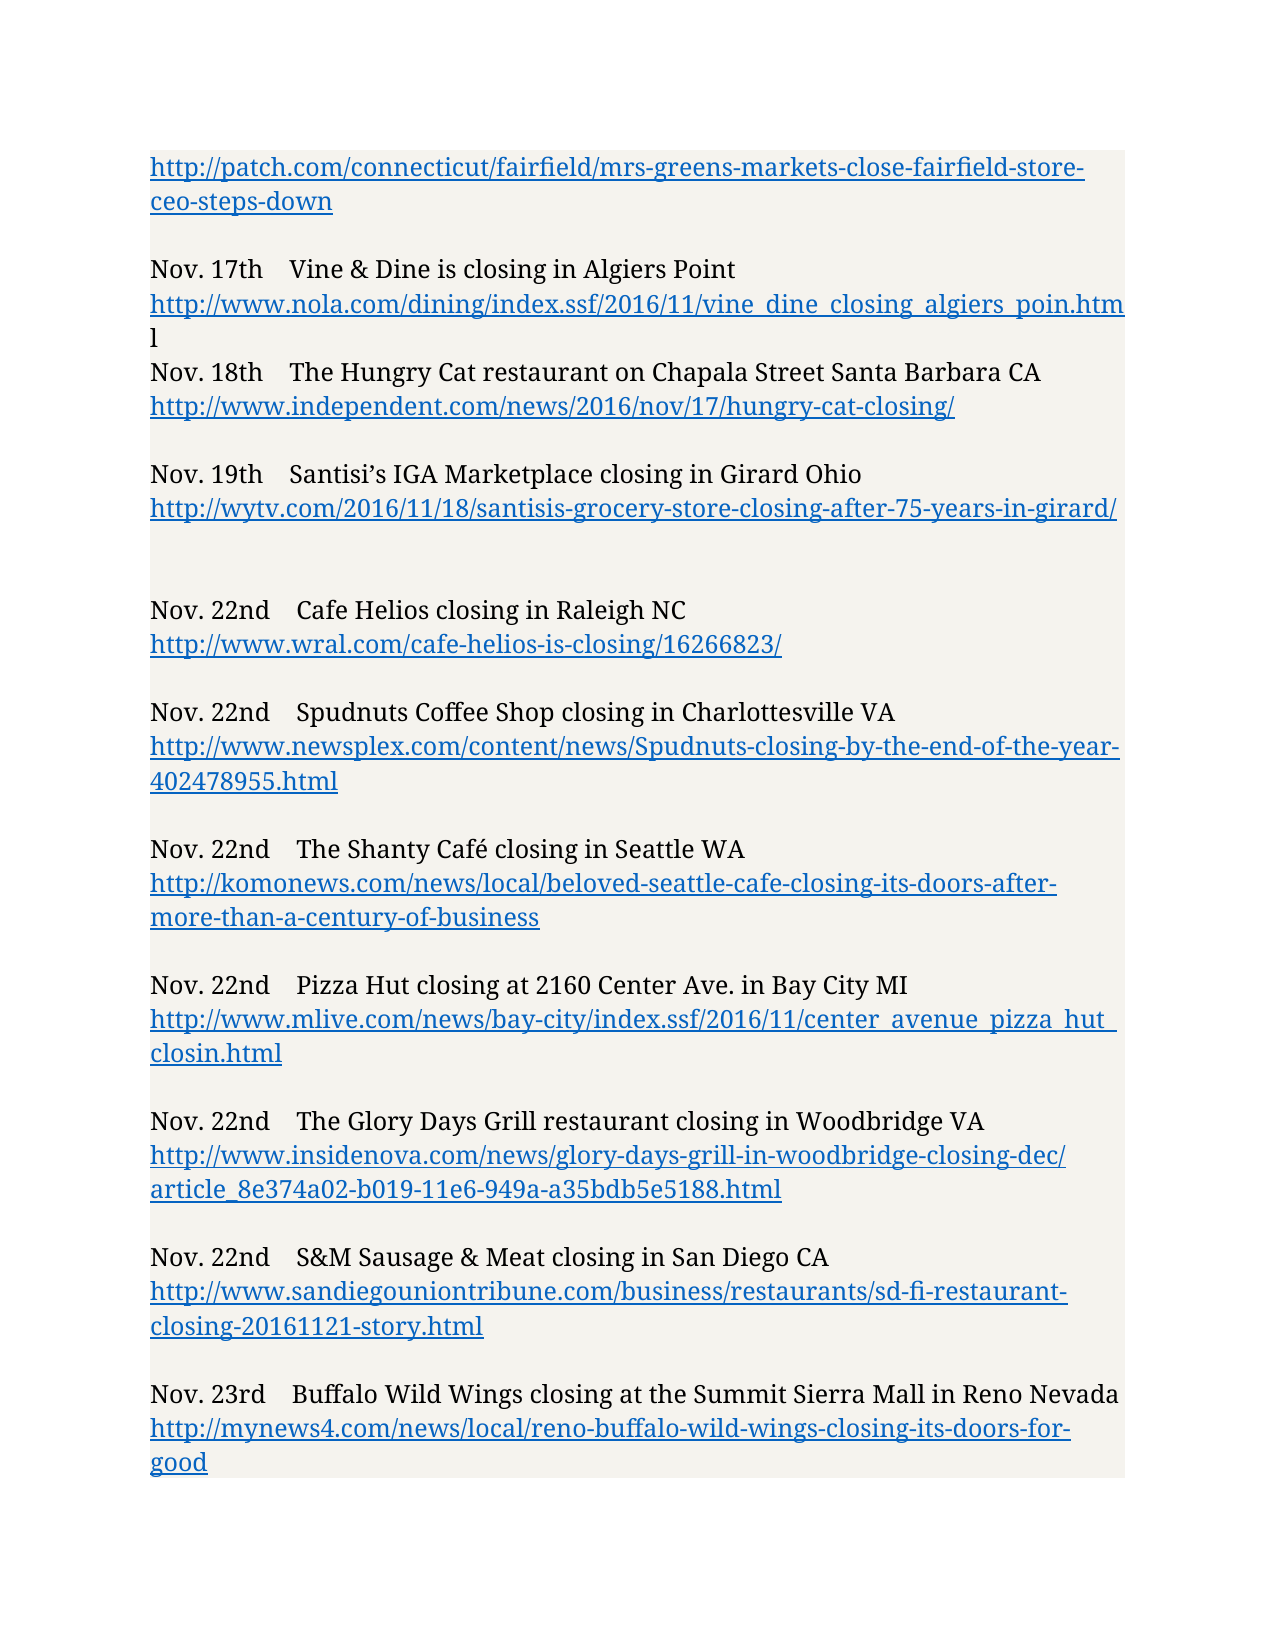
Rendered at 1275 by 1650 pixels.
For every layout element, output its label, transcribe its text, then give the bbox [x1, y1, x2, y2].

text Nov. 17th Vine & Dine is closing in Algiers Point http://www.nola.com/dining/index.ssf/2016/11/vine_dine_closing_algiers_poin.htm [150, 218, 1125, 315]
text Nov. 22nd S&M Sausage & Meat closing in San Diego CA http://www.sandiegouniontribune.com/business/restaurants/sd-fi-restaurant-closing-20161121-story.html [150, 1206, 1125, 1342]
text Nov. 22nd Spudnuts Coffee Shop closing in Charlottesville VA http://www.newsplex.com/content/news/Spudnuts-closing-by-the-end-of-the-year-402478955.html [150, 661, 1125, 797]
text l Nov. 18th The Hungry Cat restaurant on Chapala Street Santa Barbara CA http://www.independent.com/news/2016/nov/17/hungry-cat-closing/ [150, 320, 1125, 422]
text Nov. 19th Santisi’s IGA Marketplace closing in Girard Ohio http://wytv.com/2016/11/18/santisis-grocery-store-closing-after-75-years-in-girard/ [150, 422, 1125, 525]
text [150, 150, 1125, 218]
text Nov. 23rd Buffalo Wild Wings closing at the Summit Sierra Mall in Reno Nevada http://mynews4.com/news/local/reno-buffalo-wild-wings-closing-its-doors-for-good [150, 1342, 1125, 1478]
text Nov. 22nd The Shanty Café closing in Seattle WA http://komonews.com/news/local/beloved-seattle-cafe-closing-its-doors-after-more-than-a-century-of-business [150, 797, 1125, 933]
text Nov. 22nd The Glory Days Grill restaurant closing in Woodbridge VA http://www.insidenova.com/news/glory-days-grill-in-woodbridge-closing-dec/article_8e374a02-b019-11e6-949a-a35bdb5e5188.html [150, 1070, 1125, 1206]
text Nov. 22nd Cafe Helios closing in Raleigh NC http://www.wral.com/cafe-helios-is-closing/16266823/ [150, 559, 1125, 661]
text Nov. 22nd Pizza Hut closing at 2160 Center Ave. in Bay City MI http://www.mlive.com/news/bay-city/index.ssf/2016/11/center_avenue_pizza_hut_closin.html [150, 933, 1125, 1070]
